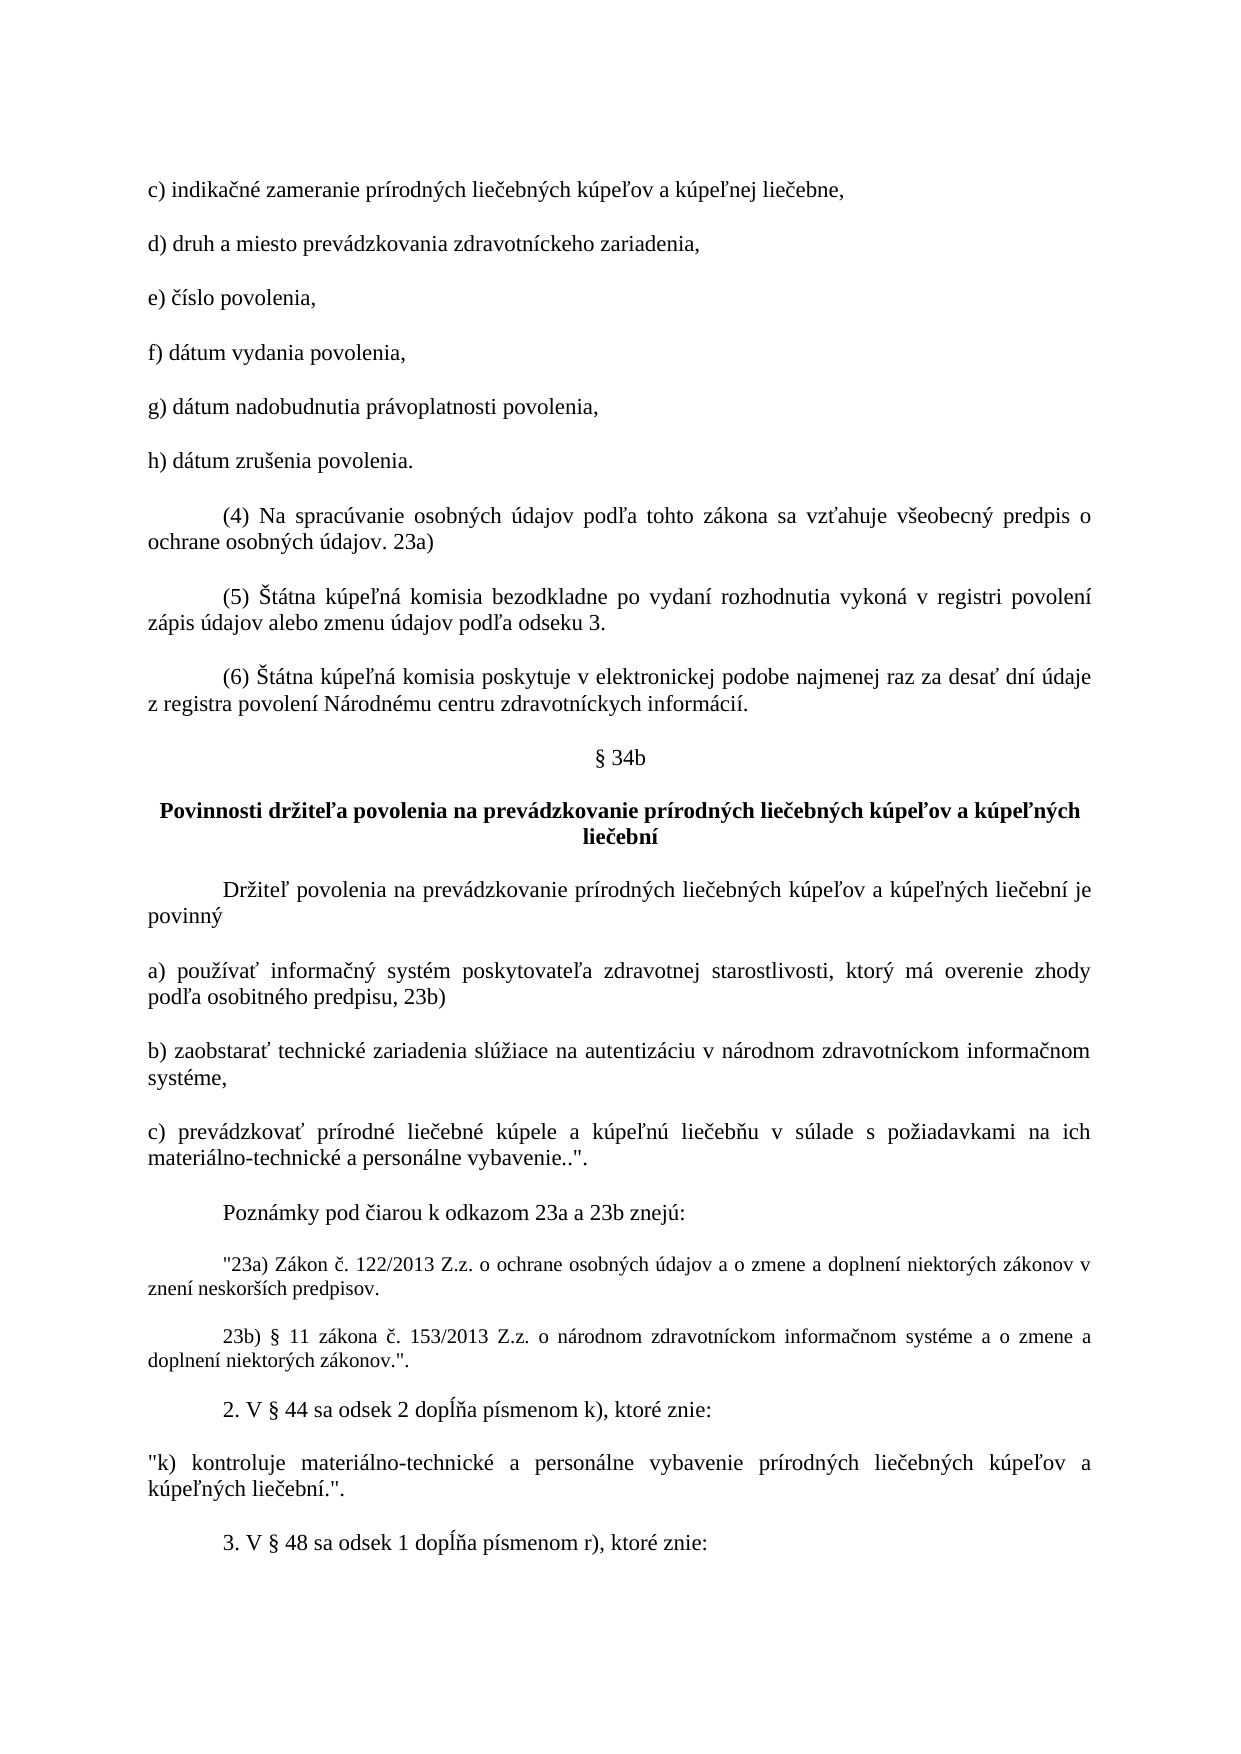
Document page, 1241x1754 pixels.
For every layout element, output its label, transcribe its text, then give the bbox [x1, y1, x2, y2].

text a) používať informačný systém poskytovateľa zdravotnej starostlivosti, ktorý má overenie zhody podľa osobitného predpisu, 23b) [148, 957, 1092, 1009]
text (5) Štátna kúpeľná komisia bezodkladne po vydaní rozhodnutia vykoná v registri povolení zápis údajov alebo zmenu údajov podľa odseku 3. [148, 583, 1092, 635]
text e) číslo povolenia, [148, 284, 1092, 311]
text h) dátum zrušenia povolenia. [148, 448, 1092, 474]
text "23a) Zákon č. 122/2013 Z.z. o ochrane osobných údajov a o zmene a doplnení niektorých zákonov v znení neskorších predpisov. [148, 1252, 1092, 1300]
text b) zaobstarať technické zariadenia slúžiace na autentizáciu v národnom zdravotníckom informačnom systéme, [148, 1037, 1092, 1090]
text § 34b [148, 744, 1092, 771]
text 3. V § 48 sa odsek 1 dopĺňa písmenom r), ktoré znie: [148, 1529, 1092, 1556]
text (6) Štátna kúpeľná komisia poskytuje v elektronickej podobe najmenej raz za desať dní údaje z registra povolení Národnému centru zdravotníckych informácií. [148, 663, 1092, 716]
text Držiteľ povolenia na prevádzkovanie prírodných liečebných kúpeľov a kúpeľných liečební je povinný [148, 876, 1092, 929]
text f) dátum vydania povolenia, [148, 339, 1092, 365]
text c) prevádzkovať prírodné liečebné kúpele a kúpeľnú liečebňu v súlade s požiadavkami na ich materiálno-technické a personálne vybavenie..". [148, 1118, 1092, 1171]
text Poznámky pod čiarou k odkazom 23a a 23b znejú: [148, 1199, 1092, 1225]
text g) dátum nadobudnutia právoplatnosti povolenia, [148, 393, 1092, 419]
text c) indikačné zameranie prírodných liečebných kúpeľov a kúpeľnej liečebne, [148, 176, 1092, 202]
text 23b) § 11 zákona č. 153/2013 Z.z. o národnom zdravotníckom informačnom systéme a o zmene a doplnení niektorých zákonov.". [148, 1324, 1092, 1372]
text (4) Na spracúvanie osobných údajov podľa tohto zákona sa vzťahuje všeobecný predpis o ochrane osobných údajov. 23a) [148, 502, 1092, 555]
text d) druh a miesto prevádzkovania zdravotníckeho zariadenia, [148, 230, 1092, 256]
text 2. V § 44 sa odsek 2 dopĺňa písmenom k), ktoré znie: [148, 1396, 1092, 1422]
text "k) kontroluje materiálno-technické a personálne vybavenie prírodných liečebných kúpeľov a kúpeľných liečební.". [148, 1449, 1092, 1501]
text Povinnosti držiteľa povolenia na prevádzkovanie prírodných liečebných kúpeľov a kúpeľných liečební [148, 797, 1092, 849]
